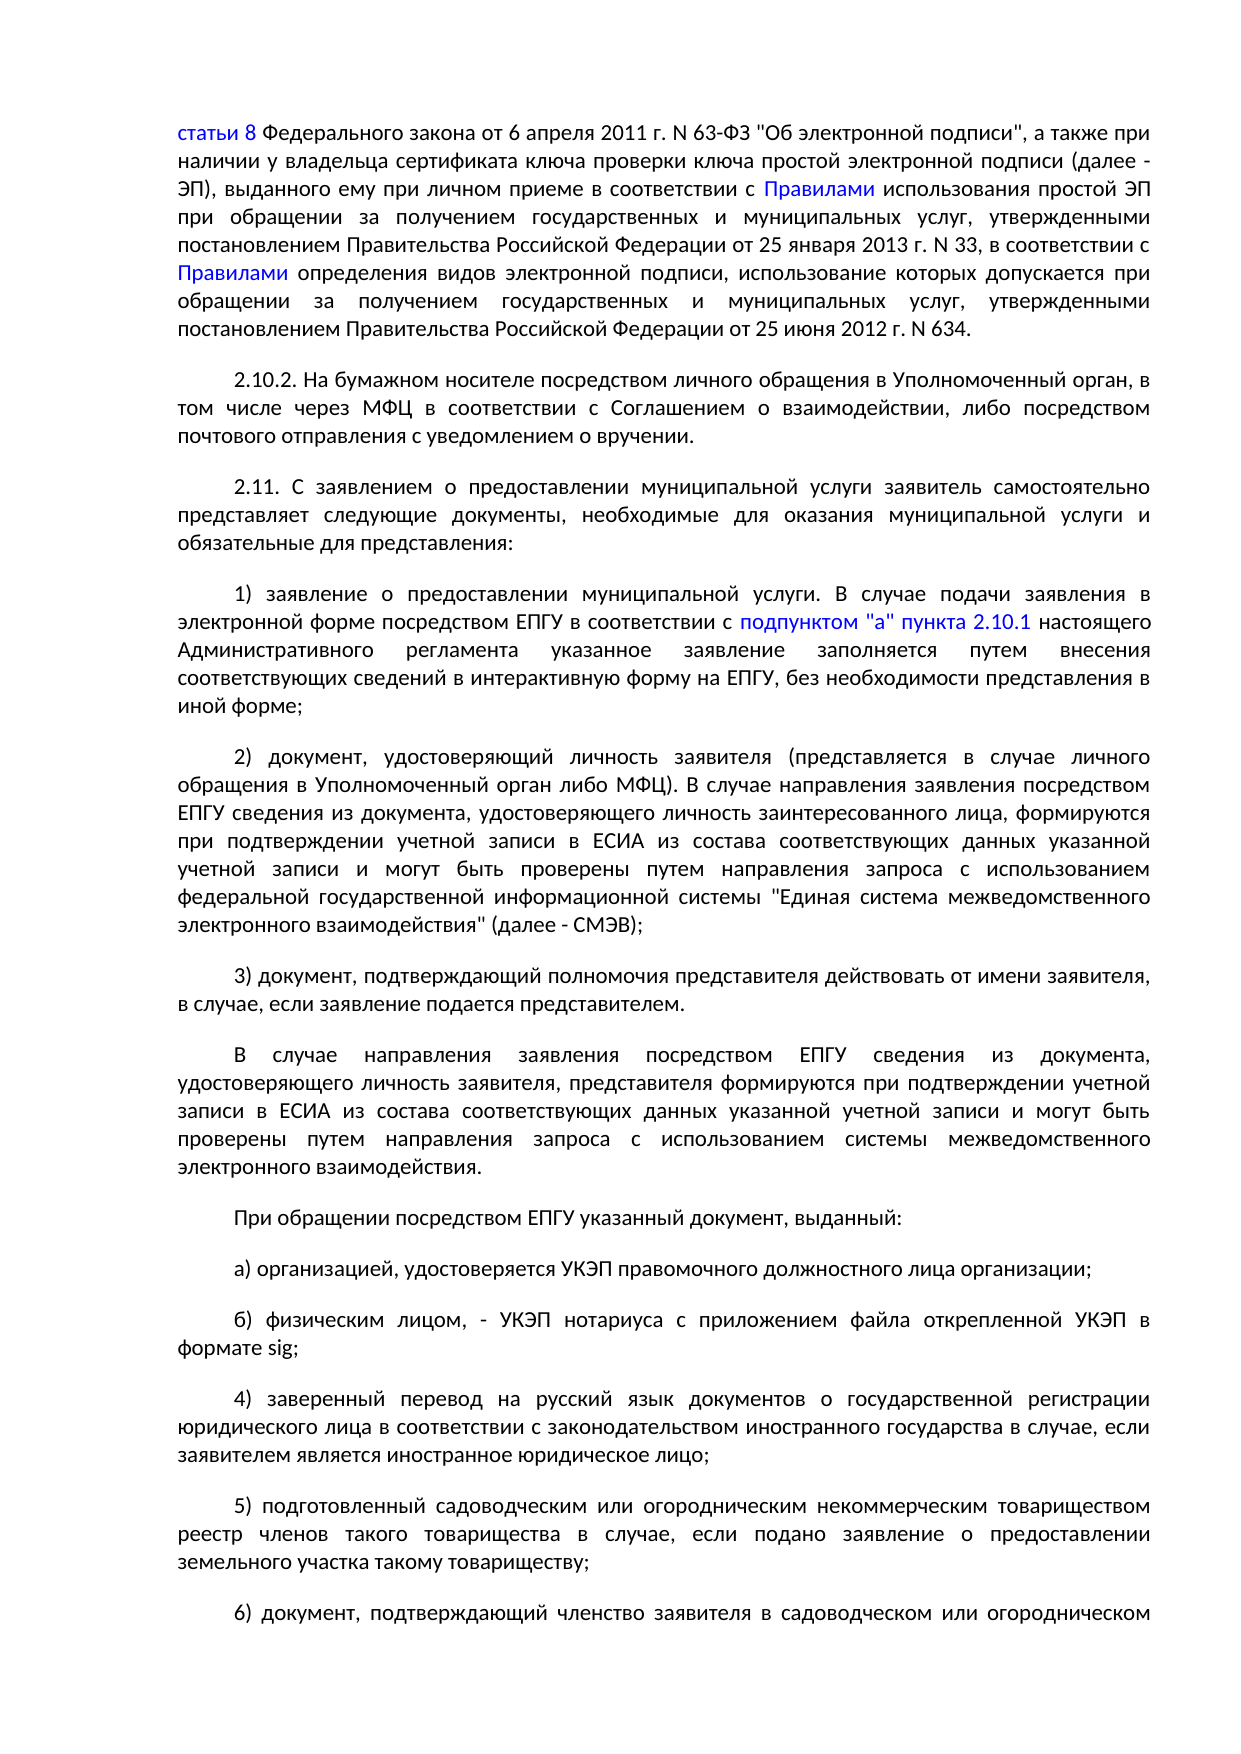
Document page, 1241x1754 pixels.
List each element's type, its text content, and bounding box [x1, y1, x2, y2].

text 5) подготовленный садоводческим или огородническим некоммерческим товариществом реестр членов такого товарищества в случае, если подано заявление о предоставлении земельного участка такому товариществу; [177, 1491, 1152, 1575]
text б) физическим лицом, - УКЭП нотариуса с приложением файла открепленной УКЭП в формате sig; [177, 1305, 1152, 1361]
text 2) документ, удостоверяющий личность заявителя (представляется в случае личного обращения в Уполномоченный орган либо МФЦ). В случае направления заявления посредством ЕПГУ сведения из документа, удостоверяющего личность заинтересованного лица, формируются при подтверждении учетной записи в ЕСИА из состава соответствующих данных указанной учетной записи и могут быть проверены путем направления запроса с использованием федеральной государственной информационной системы "Единая система межведомственного электронного взаимодействия" (далее - СМЭВ); [177, 742, 1152, 938]
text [177, 118, 1152, 342]
text 4) заверенный перевод на русский язык документов о государственной регистрации юридического лица в соответствии с законодательством иностранного государства в случае, если заявителем является иностранное юридическое лицо; [177, 1384, 1152, 1468]
text 2.10.2. На бумажном носителе посредством личного обращения в Уполномоченный орган, в том числе через МФЦ в соответствии с Соглашением о взаимодействии, либо посредством почтового отправления с уведомлением о вручении. [177, 365, 1152, 449]
text 2.11. С заявлением о предоставлении муниципальной услуги заявитель самостоятельно представляет следующие документы, необходимые для оказания муниципальной услуги и обязательные для представления: [177, 472, 1152, 556]
text В случае направления заявления посредством ЕПГУ сведения из документа, удостоверяющего личность заявителя, представителя формируются при подтверждении учетной записи в ЕСИА из состава соответствующих данных указанной учетной записи и могут быть проверены путем направления запроса с использованием системы межведомственного электронного взаимодействия. [177, 1040, 1152, 1180]
text 1) заявление о предоставлении муниципальной услуги. В случае подачи заявления в электронной форме посредством ЕПГУ в соответствии с подпунктом "а" пункта 2.10.1 настоящего Административного регламента указанное заявление заполняется путем внесения соответствующих сведений в интерактивную форму на ЕПГУ, без необходимости представления в иной форме; [177, 579, 1152, 719]
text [177, 1598, 1152, 1626]
text При обращении посредством ЕПГУ указанный документ, выданный: [177, 1203, 1152, 1231]
text а) организацией, удостоверяется УКЭП правомочного должностного лица организации; [177, 1254, 1152, 1282]
text 3) документ, подтверждающий полномочия представителя действовать от имени заявителя, в случае, если заявление подается представителем. [177, 961, 1152, 1017]
